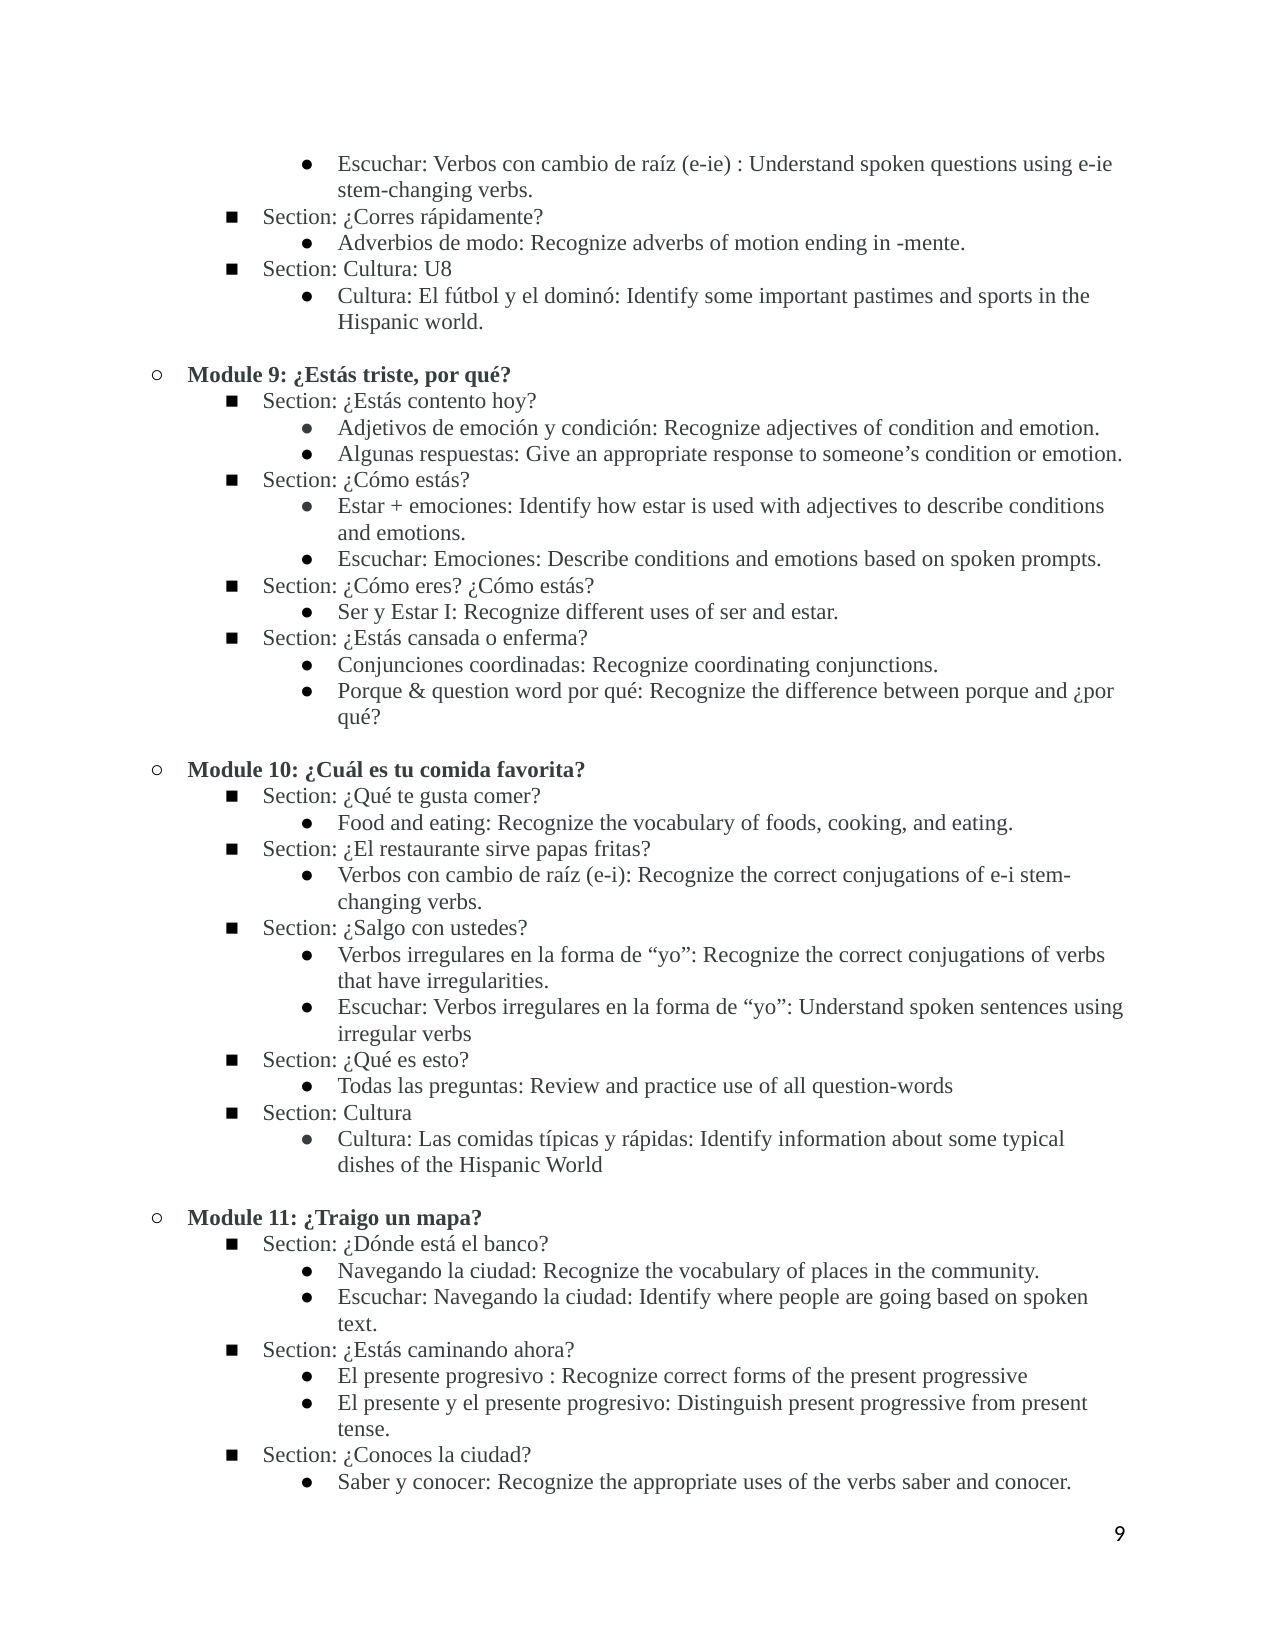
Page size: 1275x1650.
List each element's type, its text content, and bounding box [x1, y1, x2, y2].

list Section: ¿Estás contento hoy? [225, 387, 1125, 413]
list Section: ¿Salgo con ustedes? [225, 914, 1125, 941]
list Todas las preguntas: Review and practice use of all question-words [300, 1072, 1125, 1099]
list Section: ¿Qué es esto? [225, 1046, 1125, 1072]
list Section: ¿Dónde está el banco? [225, 1231, 1125, 1257]
list Module 10: ¿Cuál es tu comida favorita? [150, 756, 1125, 782]
list Food and eating: Recognize the vocabulary of foods, cooking, and eating. [300, 809, 1125, 835]
list Saber y conocer: Recognize the appropriate uses of the verbs saber and conocer. [300, 1468, 1125, 1494]
list Escuchar: Verbos irregulares en la forma de “yo”: Understand spoken sentences using irregular verbs [300, 993, 1125, 1046]
list Algunas respuestas: Give an appropriate response to someone’s condition or emotion. [300, 440, 1125, 466]
list Adverbios de modo: Recognize adverbs of motion ending in -mente. [300, 229, 1125, 255]
list Module 9: ¿Estás triste, por qué? [150, 361, 1125, 387]
list Conjunciones coordinadas: Recognize coordinating conjunctions. [300, 651, 1125, 677]
list Section: ¿Cómo eres? ¿Cómo estás? [225, 572, 1125, 598]
list Verbos con cambio de raíz (e-i): Recognize the correct conjugations of e-i stem-changing verbs. [300, 862, 1125, 914]
list Section: ¿Cómo estás? [225, 466, 1125, 493]
list Porque & question word por qué: Recognize the difference between porque and ¿por qué? [300, 677, 1125, 730]
list Ser y Estar I: Recognize different uses of ser and estar. [300, 598, 1125, 624]
list Section: ¿Corres rápidamente? [225, 203, 1125, 229]
list Cultura: El fútbol y el dominó: Identify some important pastimes and sports in the Hispanic world. [300, 282, 1125, 334]
list Section: Cultura: U8 [225, 255, 1125, 282]
list Estar + emociones: Identify how estar is used with adjectives to describe conditions and emotions. [300, 493, 1125, 545]
list Section: Cultura [225, 1099, 1125, 1125]
list Cultura: Las comidas típicas y rápidas: Identify information about some typical dishes of the Hispanic World [300, 1125, 1125, 1178]
list Section: ¿Qué te gusta comer? [225, 782, 1125, 809]
list Section: ¿Estás cansada o enferma? [225, 624, 1125, 651]
list Adjetivos de emoción y condición: Recognize adjectives of condition and emotion. [300, 413, 1125, 440]
list Escuchar: Navegando la ciudad: Identify where people are going based on spoken text. [300, 1283, 1125, 1336]
list Escuchar: Emociones: Describe conditions and emotions based on spoken prompts. [300, 545, 1125, 572]
list Module 11: ¿Traigo un mapa? [150, 1204, 1125, 1231]
list Section: ¿Estás caminando ahora? [225, 1336, 1125, 1362]
list El presente progresivo : Recognize correct forms of the present progressive [300, 1362, 1125, 1389]
list Section: ¿Conoces la ciudad? [225, 1441, 1125, 1468]
list Escuchar: Verbos con cambio de raíz (e-ie) : Understand spoken questions using e-ie stem-changing verbs. [300, 150, 1125, 203]
list Section: ¿El restaurante sirve papas fritas? [225, 835, 1125, 862]
list El presente y el presente progresivo: Distinguish present progressive from present tense. [300, 1389, 1125, 1441]
list Verbos irregulares en la forma de “yo”: Recognize the correct conjugations of verbs that have irregularities. [300, 941, 1125, 993]
list Navegando la ciudad: Recognize the vocabulary of places in the community. [300, 1257, 1125, 1283]
